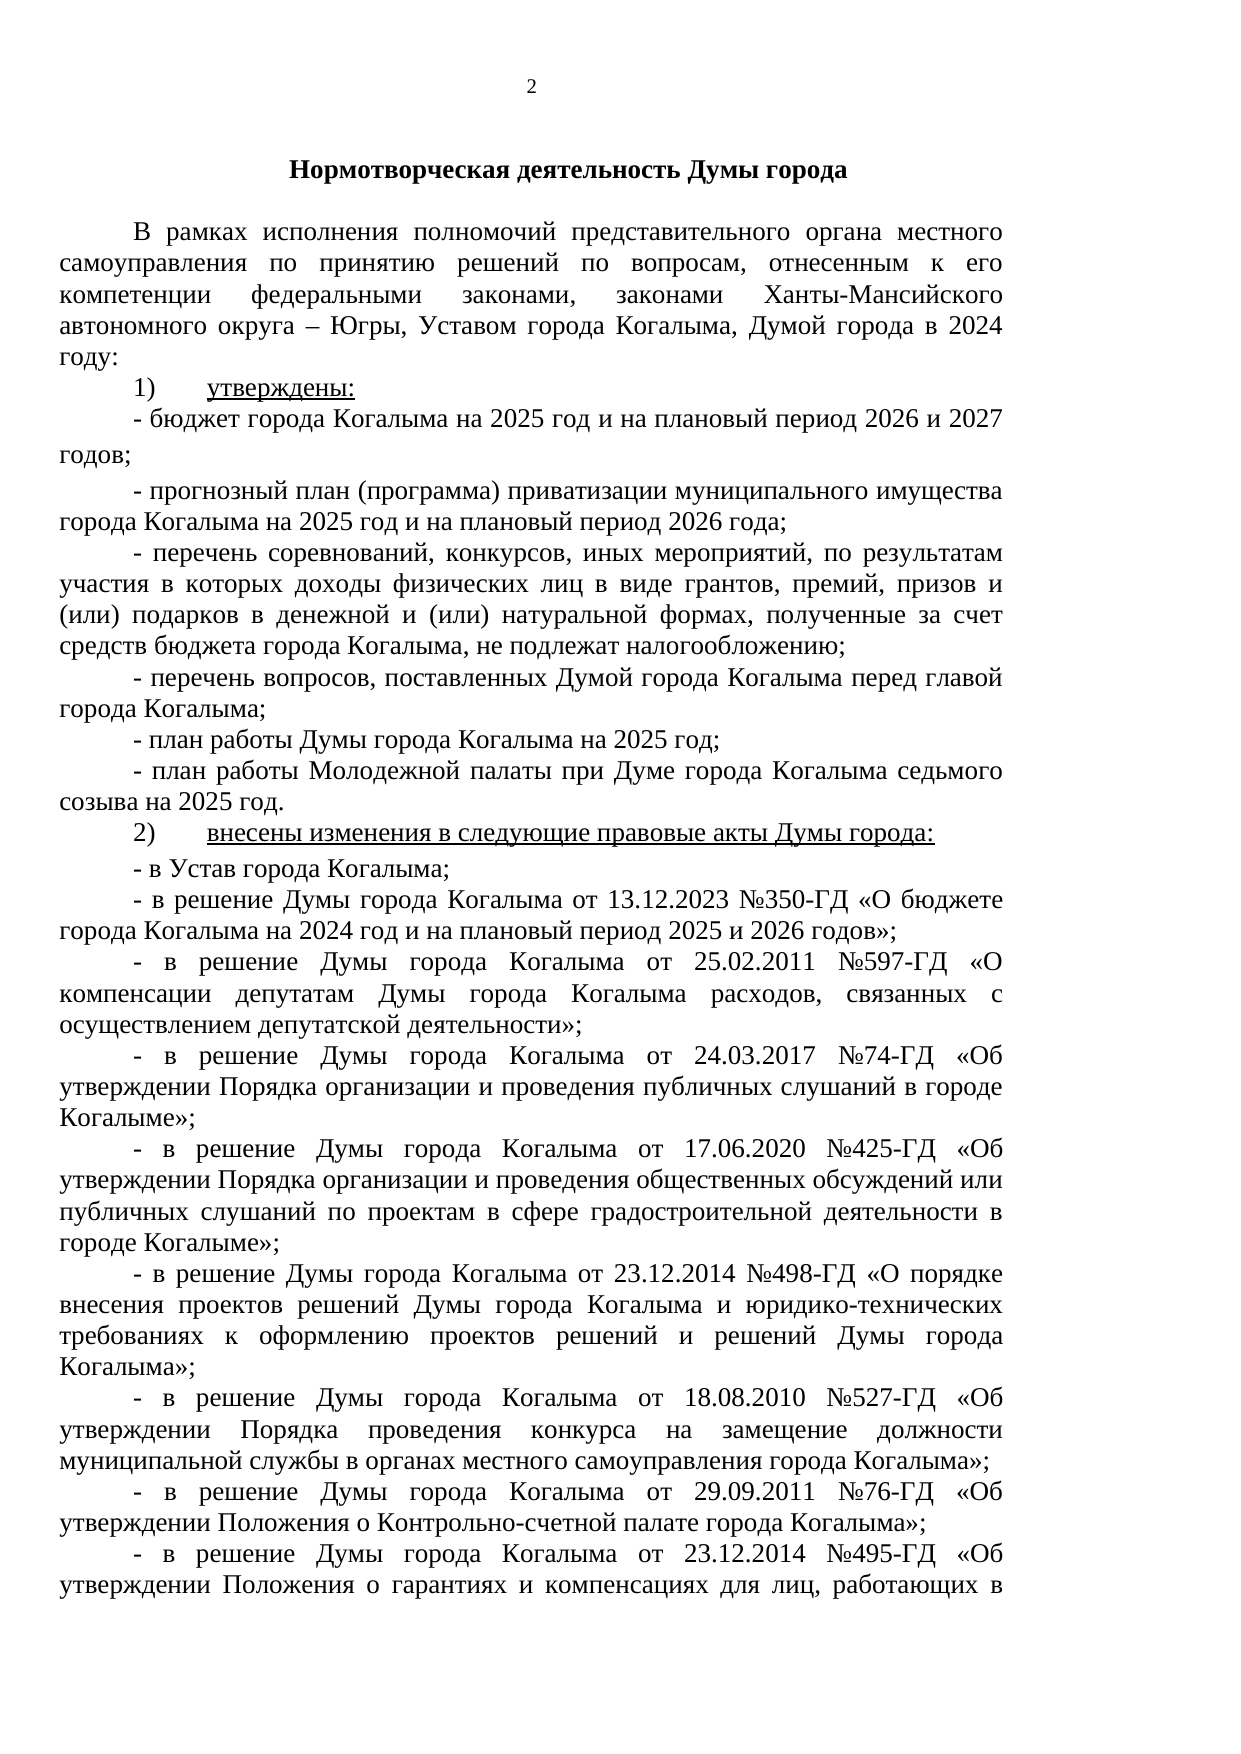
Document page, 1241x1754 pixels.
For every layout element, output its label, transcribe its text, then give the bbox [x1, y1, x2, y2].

text - в Устав города Когалыма; [59, 852, 1004, 883]
text - в решение Думы города Когалыма от 13.12.2023 №350-ГД «О бюджете города Когалыма на 2024 год и на плановый период 2025 и 2026 годов»; [59, 883, 1004, 946]
text В рамках исполнения полномочий представительного органа местного самоуправления по принятию решений по вопросам, отнесенным к его компетенции федеральными законами, законами Ханты-Мансийского автономного округа – Югры, Уставом города Когалыма, Думой города в 2024 году: [59, 215, 1004, 371]
text - в решение Думы города Когалыма от 23.12.2014 №498-ГД «О порядке внесения проектов решений Думы города Когалыма и юридико-технических требованиях к оформлению проектов решений и решений Думы города Когалыма»; [59, 1257, 1004, 1382]
text - прогнозный план (программа) приватизации муниципального имущества города Когалыма на 2025 год и на плановый период 2026 года; [59, 474, 1004, 536]
text - перечень соревнований, конкурсов, иных мероприятий, по результатам участия в которых доходы физических лиц в виде грантов, премий, призов и (или) подарков в денежной и (или) натуральной формах, полученные за счет средств бюджета города Когалыма, не подлежат налогообложению; [59, 536, 1004, 661]
text - в решение Думы города Когалыма от 24.03.2017 №74-ГД «Об утверждении Порядка организации и проведения публичных слушаний в городе Когалыме»; [59, 1039, 1004, 1132]
text Нормотворческая деятельность Думы города [59, 153, 1004, 184]
text - в решение Думы города Когалыма от 18.08.2010 №527-ГД «Об утверждении Порядка проведения конкурса на замещение должности муниципальной службы в органах местного самоуправления города Когалыма»; [59, 1382, 1004, 1475]
text - план работы Молодежной палаты при Думе города Когалыма седьмого созыва на 2025 год. [59, 754, 1004, 816]
text - план работы Думы города Когалыма на 2025 год; [59, 723, 1004, 754]
text - перечень вопросов, поставленных Думой города Когалыма перед главой города Когалыма; [59, 661, 1004, 723]
text - в решение Думы города Когалыма от 25.02.2011 №597-ГД «О компенсации депутатам Думы города Когалыма расходов, связанных с осуществлением депутатской деятельности»; [59, 946, 1004, 1039]
list утверждены: [59, 371, 1004, 402]
text - в решение Думы города Когалыма от 29.09.2011 №76-ГД «Об утверждении Положения о Контрольно-счетной палате города Когалыма»; [59, 1475, 1004, 1537]
list - бюджет города Когалыма на 2025 год и на плановый период 2026 и 2027 годов; [59, 402, 1004, 469]
list внесены изменения в следующие правовые акты Думы города: [59, 816, 1004, 847]
text - в решение Думы города Когалыма от 17.06.2020 №425-ГД «Об утверждении Порядка организации и проведения общественных обсуждений или публичных слушаний по проектам в сфере градостроительной деятельности в городе Когалыме»; [59, 1132, 1004, 1257]
